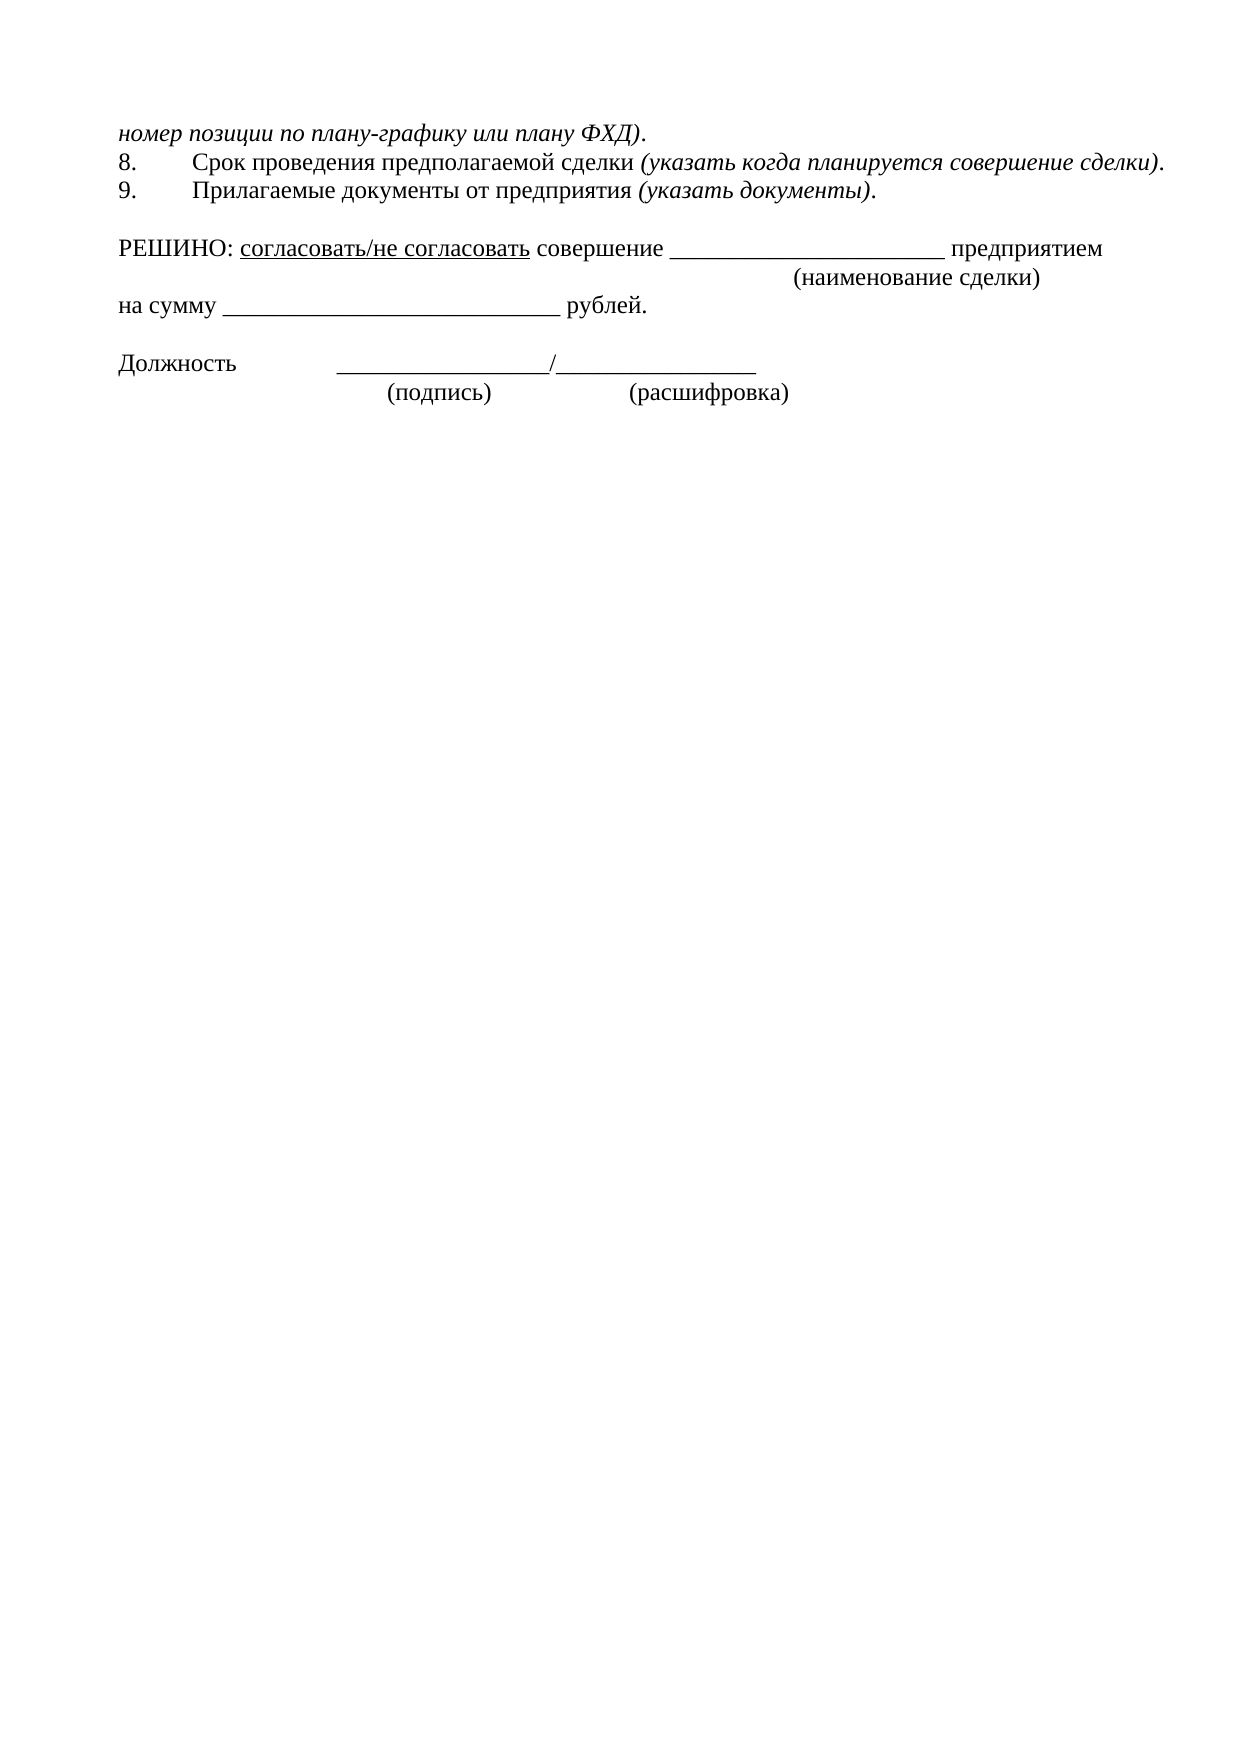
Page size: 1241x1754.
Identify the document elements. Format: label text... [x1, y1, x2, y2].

text (наименование сделки) [118, 262, 1181, 291]
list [118, 118, 1181, 147]
text Должность _________________/________________ [118, 348, 1181, 377]
list Прилагаемые документы от предприятия (указать документы). [118, 176, 1181, 204]
text (подпись) (расшифровка) [118, 377, 1181, 406]
text РЕШИНО: согласовать/не согласовать совершение ______________________ предприятием [118, 233, 1181, 262]
list Срок проведения предполагаемой сделки (указать когда планируется совершение сделки). [118, 147, 1181, 176]
text на сумму ___________________________ рублей. [118, 291, 1181, 319]
